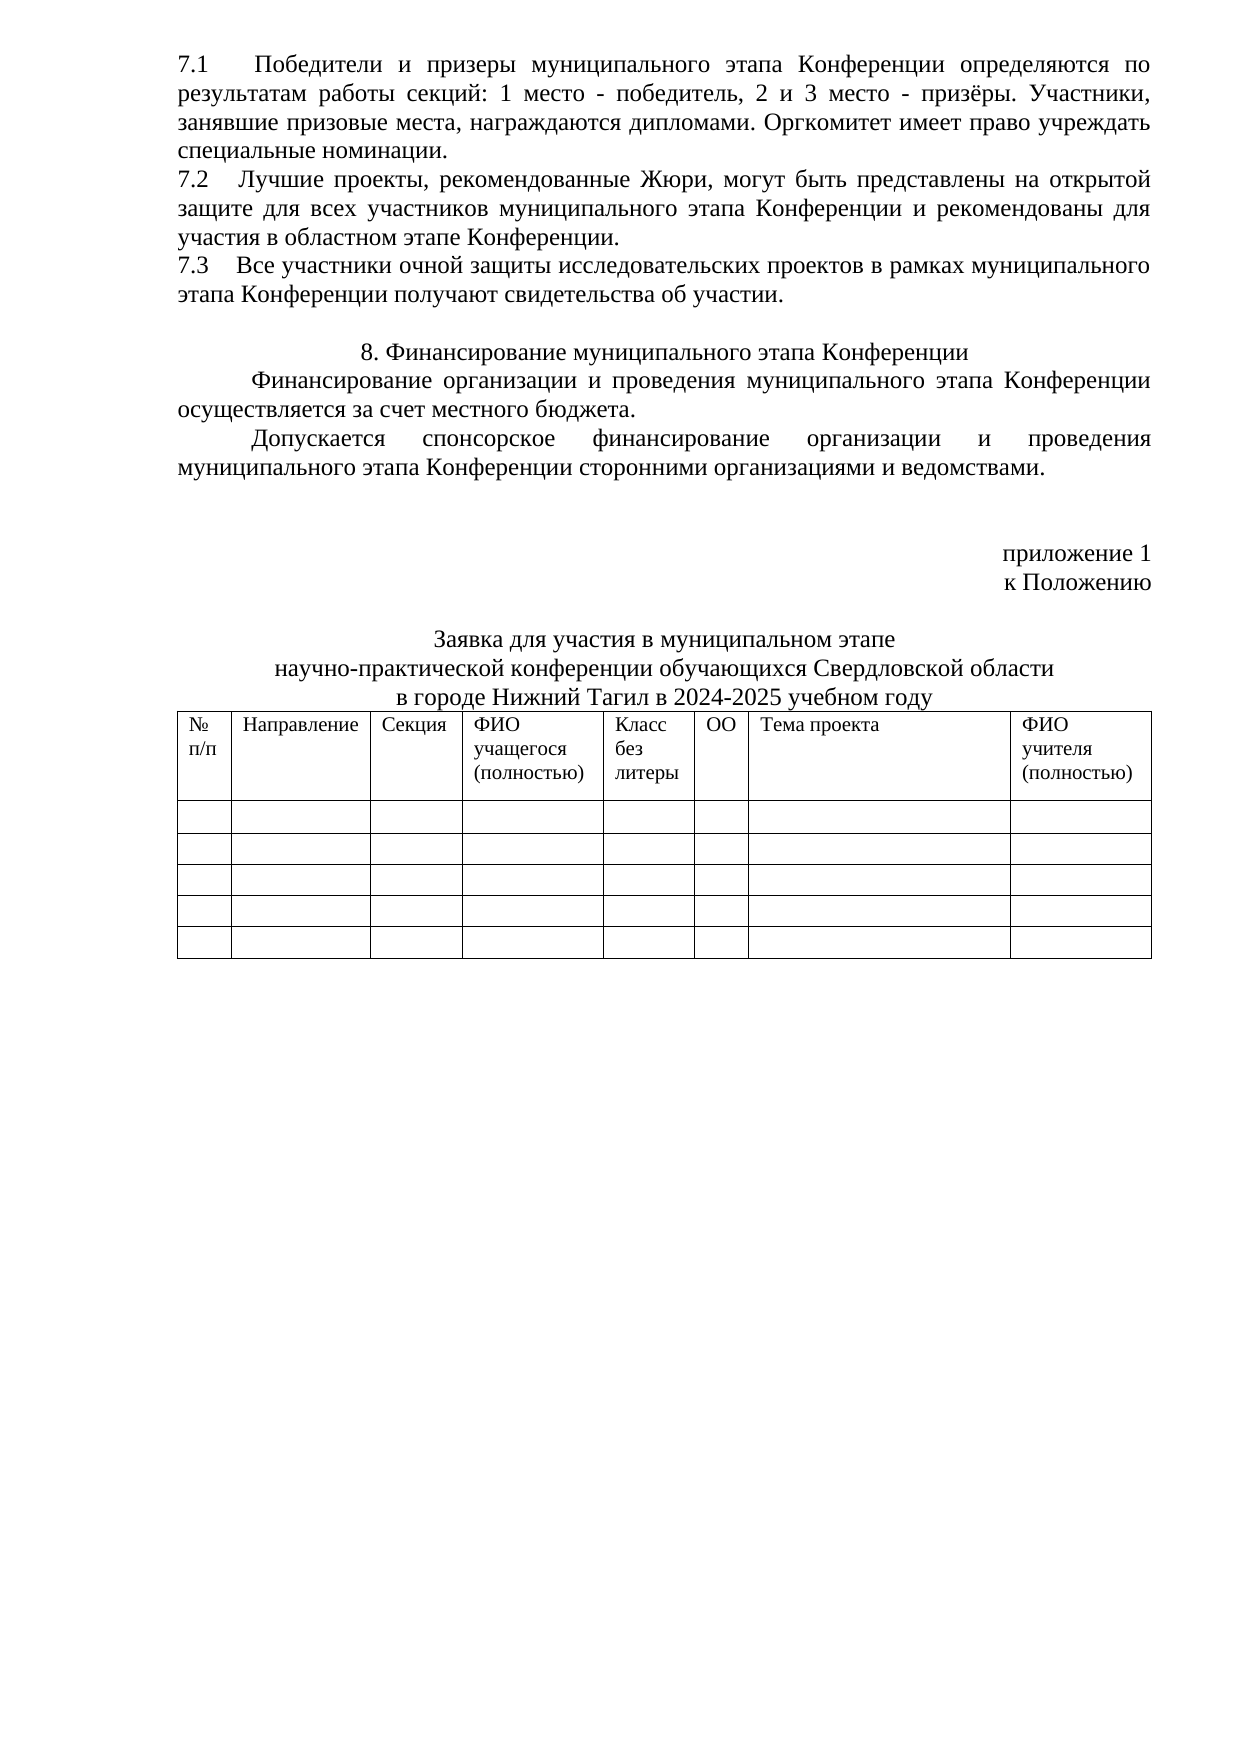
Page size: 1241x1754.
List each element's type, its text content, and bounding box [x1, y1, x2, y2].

table_header ФИО учителя (полностью) [1011, 712, 1151, 799]
table_cell [1011, 834, 1151, 864]
table_cell [749, 834, 1010, 864]
text Заявка для участия в муниципальном этапе [177, 624, 1152, 653]
table_header Секция [371, 712, 462, 799]
table_cell [178, 896, 231, 926]
table_cell [232, 896, 370, 926]
table_cell [371, 801, 462, 832]
table_cell [371, 865, 462, 895]
text к Положению [177, 567, 1152, 596]
table_cell [232, 927, 370, 957]
table_cell [604, 927, 694, 957]
table_cell [178, 865, 231, 895]
table_header ФИО учащегося (полностью) [463, 712, 603, 799]
text 7.2 Лучшие проекты, рекомендованные Жюри, могут быть представлены на открытой защите для всех участников муниципального этапа Конференции и рекомендованы для участия в областном этапе Конференции. [177, 164, 1152, 251]
table_cell [695, 927, 748, 957]
text Финансирование организации и проведения муниципального этапа Конференции осуществляется за счет местного бюджета. [177, 366, 1152, 423]
table_cell [695, 865, 748, 895]
table_cell [463, 927, 603, 957]
table_cell [463, 896, 603, 926]
text научно-практической конференции обучающихся Свердловской области [177, 653, 1152, 682]
table_cell [178, 834, 231, 864]
table_cell [749, 865, 1010, 895]
table_cell [1011, 865, 1151, 895]
text 7.1 Победители и призеры муниципального этапа Конференции определяются по результатам работы секций: 1 место - победитель, 2 и 3 место - призёры. Участники, занявшие призовые места, награждаются дипломами. Оргкомитет имеет право учреждать специальные номинации. [177, 49, 1152, 164]
table_cell [232, 865, 370, 895]
table_cell [232, 834, 370, 864]
text 7.3 Все участники очной защиты исследовательских проектов в рамках муниципального этапа Конференции получают свидетельства об участии. [177, 251, 1152, 308]
text Допускается спонсорское финансирование организации и проведения муниципального этапа Конференции сторонними организациями и ведомствами. [177, 423, 1152, 481]
table_header № п/п [178, 712, 231, 799]
table_cell [371, 896, 462, 926]
table_cell [604, 865, 694, 895]
table_cell [749, 927, 1010, 957]
table_cell [749, 896, 1010, 926]
table_cell [695, 834, 748, 864]
table_cell [371, 927, 462, 957]
table_cell [1011, 896, 1151, 926]
text приложение 1 [177, 538, 1152, 567]
table_cell [695, 801, 748, 832]
table_cell [695, 896, 748, 926]
table_cell [1011, 927, 1151, 957]
table_header ОО [695, 712, 748, 799]
table_header Тема проекта [749, 712, 1010, 799]
table_cell [1011, 801, 1151, 832]
table_cell [371, 834, 462, 864]
table_header Класс без литеры [604, 712, 694, 799]
table_cell [604, 801, 694, 832]
text в городе Нижний Тагил в 2024-2025 учебном году [177, 682, 1152, 711]
table_cell [463, 834, 603, 864]
table_cell [232, 801, 370, 832]
table_cell [178, 927, 231, 957]
text 8. Финансирование муниципального этапа Конференции [177, 337, 1152, 366]
table_cell [749, 801, 1010, 832]
table_cell [463, 865, 603, 895]
table_cell [463, 801, 603, 832]
table_header Направление [232, 712, 370, 799]
table_cell [604, 896, 694, 926]
table_cell [604, 834, 694, 864]
table_cell [178, 801, 231, 832]
